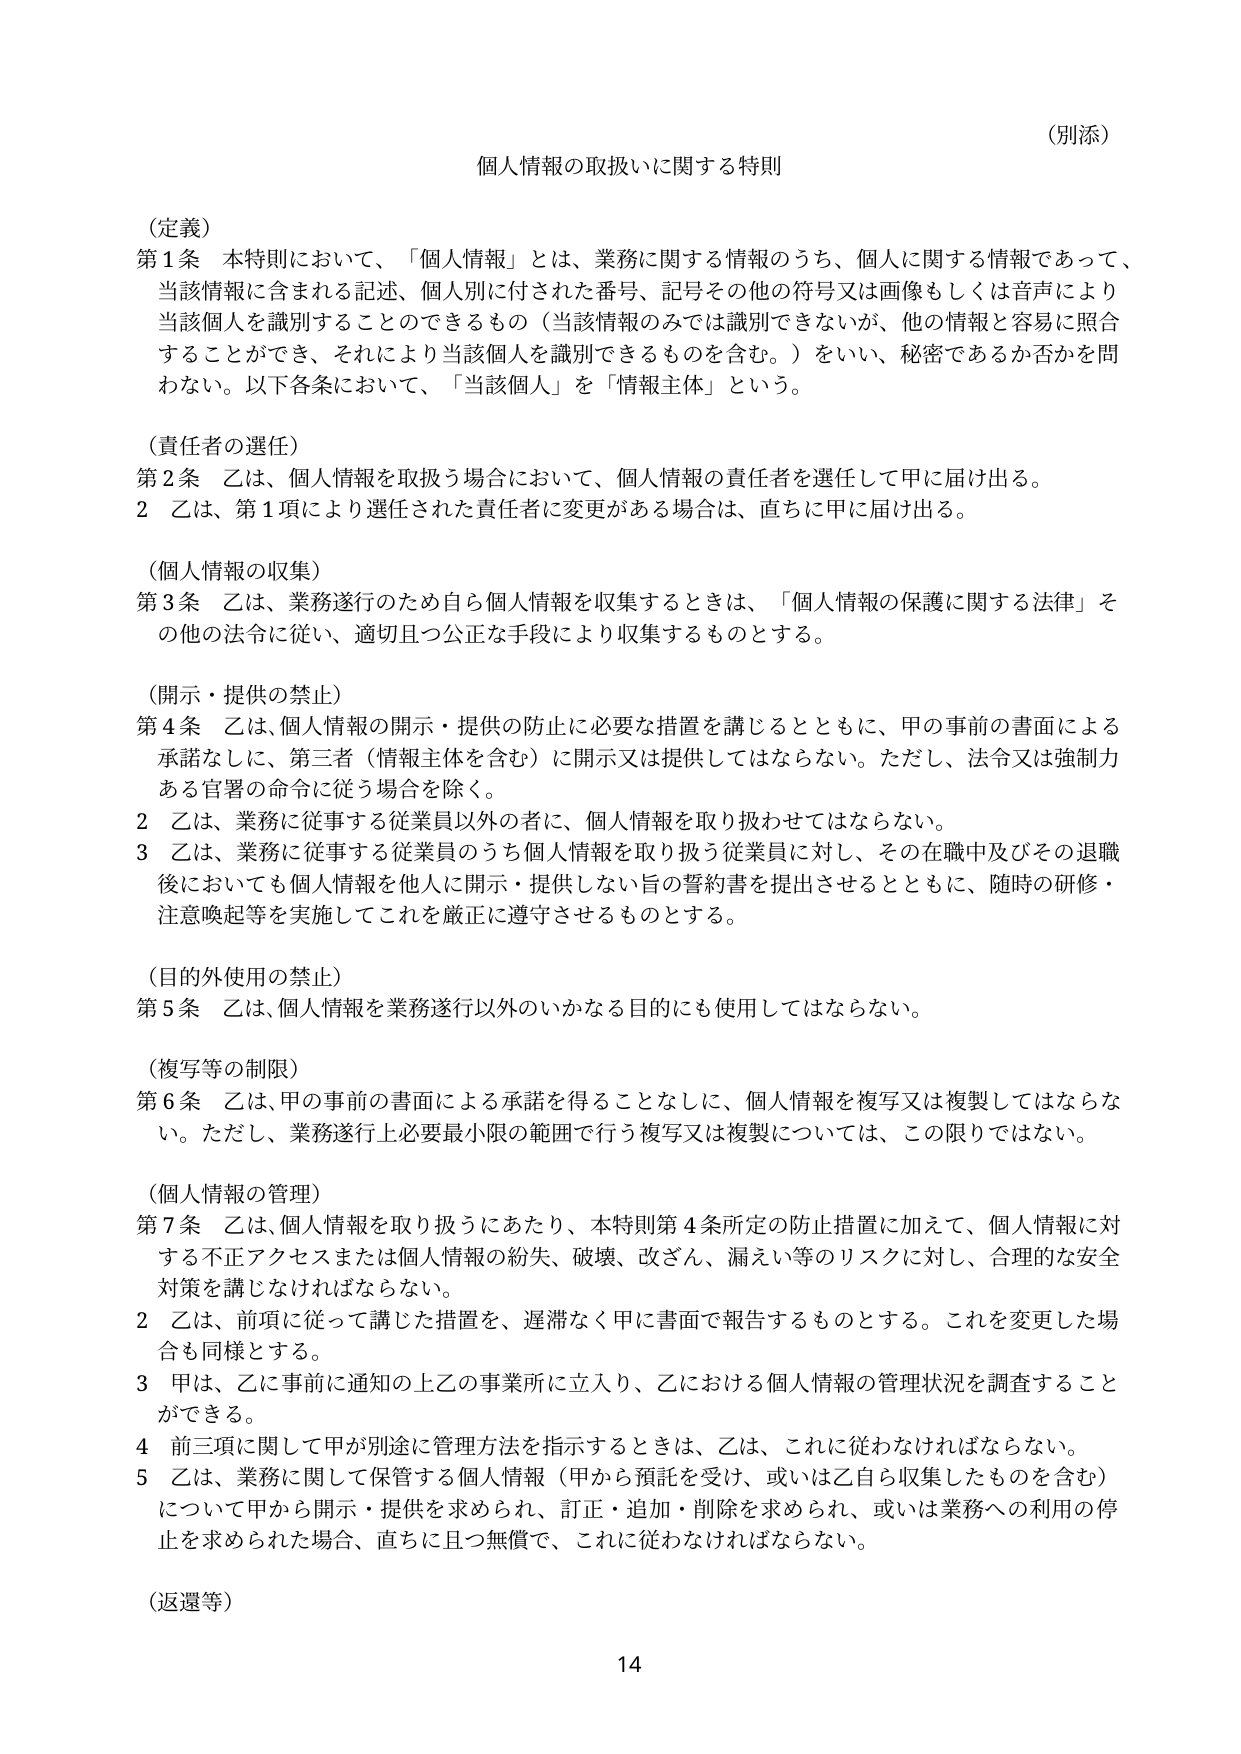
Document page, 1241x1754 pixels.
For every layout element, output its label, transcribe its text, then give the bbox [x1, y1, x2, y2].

text 第7条 乙は､個人情報を取り扱うにあたり、本特則第4条所定の防止措置に加えて、個人情報に対する不正アクセスまたは個人情報の紛失、破壊、改ざん、漏えい等のリスクに対し、合理的な安全対策を講じなければならない。 [136, 1208, 1122, 1303]
text 第4条 乙は､個人情報の開示・提供の防止に必要な措置を講じるとともに、甲の事前の書面による承諾なしに、第三者（情報主体を含む）に開示又は提供してはならない。ただし、法令又は強制力ある官署の命令に従う場合を除く。 [136, 709, 1122, 804]
text （個人情報の収集） [136, 554, 1122, 585]
text 個人情報の取扱いに関する特則 [136, 149, 1122, 181]
text 第2条 乙は、個人情報を取扱う場合において、個人情報の責任者を選任して甲に届け出る。 [136, 461, 1122, 492]
text （責任者の選任） [136, 429, 1122, 461]
text （開示・提供の禁止） [136, 678, 1122, 709]
text （目的外使用の禁止） [136, 960, 1122, 991]
text 2 乙は、業務に従事する従業員以外の者に、個人情報を取り扱わせてはならない。 [136, 804, 1122, 836]
text 第3条 乙は、業務遂行のため自ら個人情報を収集するときは、「個人情報の保護に関する法律」その他の法令に従い、適切且つ公正な手段により収集するものとする。 [136, 585, 1122, 648]
text （別添） [136, 118, 1122, 149]
text （複写等の制限） [136, 1053, 1122, 1084]
text （個人情報の管理） [136, 1177, 1122, 1208]
text 第6条 乙は､甲の事前の書面による承諾を得ることなしに、個人情報を複写又は複製してはならない。ただし、業務遂行上必要最小限の範囲で行う複写又は複製については、この限りではない。 [136, 1084, 1122, 1147]
text （定義） [136, 211, 1122, 242]
text 4 前三項に関して甲が別途に管理方法を指示するときは、乙は、これに従わなければならない。 [136, 1429, 1122, 1461]
text 第5条 乙は､個人情報を業務遂行以外のいかなる目的にも使用してはならない。 [136, 991, 1122, 1023]
text （返還等） [136, 1585, 1122, 1616]
text 2 乙は、前項に従って講じた措置を、遅滞なく甲に書面で報告するものとする。これを変更した場合も同様とする。 [136, 1303, 1122, 1366]
text 5 乙は、業務に関して保管する個人情報（甲から預託を受け、或いは乙自ら収集したものを含む）について甲から開示・提供を求められ、訂正・追加・削除を求められ、或いは業務への利用の停止を求められた場合、直ちに且つ無償で、これに従わなければならない。 [136, 1461, 1122, 1555]
text 2 乙は、第1項により選任された責任者に変更がある場合は、直ちに甲に届け出る。 [136, 492, 1122, 524]
text 3 乙は、業務に従事する従業員のうち個人情報を取り扱う従業員に対し、その在職中及びその退職後においても個人情報を他人に開示・提供しない旨の誓約書を提出させるとともに、随時の研修・注意喚起等を実施してこれを厳正に遵守させるものとする。 [136, 836, 1122, 930]
text 第1条 本特則において、「個人情報」とは、業務に関する情報のうち、個人に関する情報であって、当該情報に含まれる記述、個人別に付された番号、記号その他の符号又は画像もしくは音声により当該個人を識別することのできるもの（当該情報のみでは識別できないが、他の情報と容易に照合することができ、それにより当該個人を識別できるものを含む。）をいい、秘密であるか否かを問わない。以下各条において、「当該個人」を「情報主体」という。 [136, 242, 1122, 400]
text 3 甲は、乙に事前に通知の上乙の事業所に立入り、乙における個人情報の管理状況を調査することができる。 [136, 1366, 1122, 1429]
